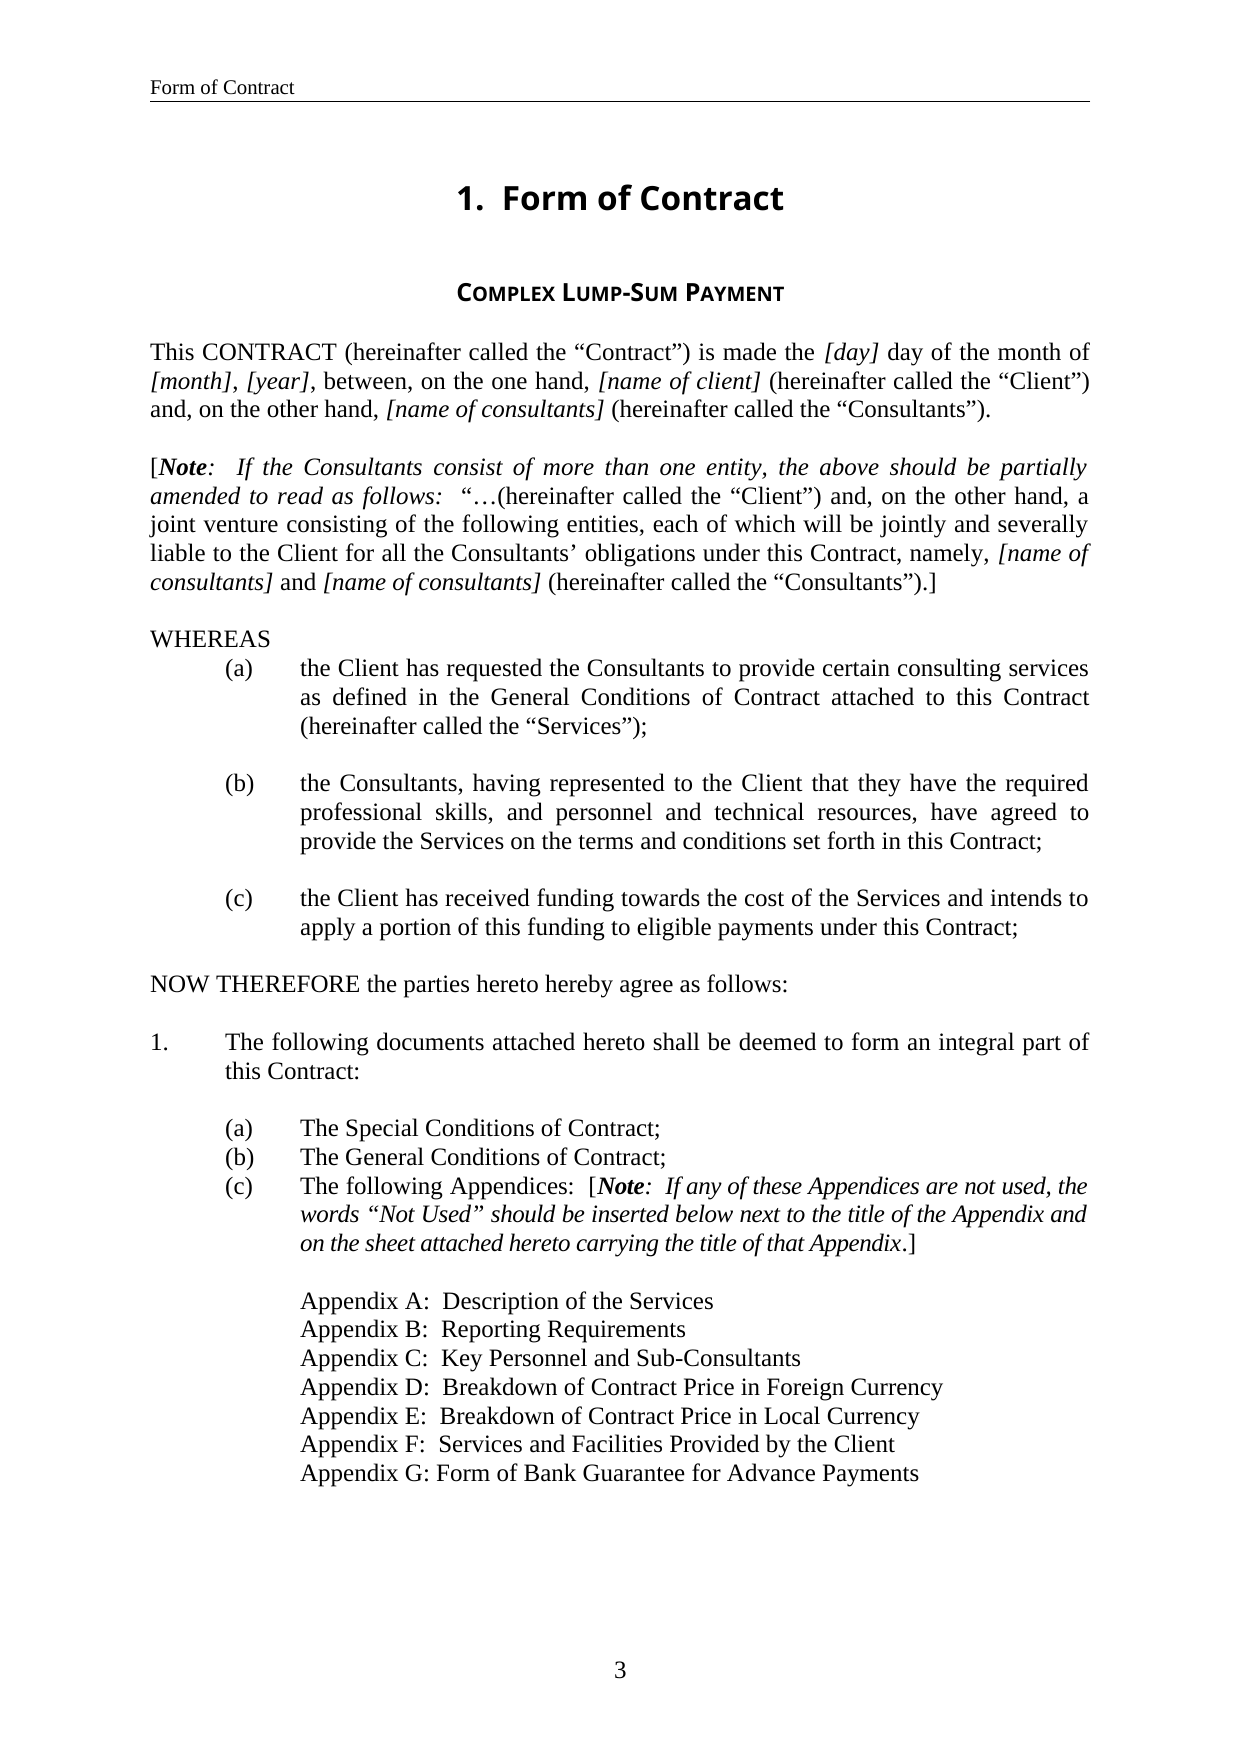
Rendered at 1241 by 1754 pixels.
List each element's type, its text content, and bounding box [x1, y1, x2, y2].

list (b) The General Conditions of Contract; [225, 1142, 1090, 1171]
list [Note: If the Consultants consist of more than one entity, the above should be partially amended to read as follows: “…(hereinafter called the “Client”) and, on the other hand, a joint venture consisting of the following entities, each of which will be jointly and severally liable to the Client for all the Consultants’ obligations under this Contract, namely, [name of consultants] and [name of consultants] (hereinafter called the “Consultants”).] [150, 452, 1090, 596]
list Appendix E: Breakdown of Contract Price in Local Currency [300, 1401, 1090, 1429]
list (c) The following Appendices: [Note: If any of these Appendices are not used, the words “Not Used” should be inserted below next to the title of the Appendix and on the sheet attached hereto carrying the title of that Appendix.] [225, 1171, 1090, 1257]
list Appendix D: Breakdown of Contract Price in Foreign Currency [300, 1372, 1090, 1401]
subtitle 1. Form of Contract [150, 175, 1090, 220]
list NOW THEREFORE the parties hereto hereby agree as follows: [150, 969, 1090, 998]
list Appendix B: Reporting Requirements [300, 1314, 1090, 1343]
list This CONTRACT (hereinafter called the “Contract”) is made the [day] day of the month of [month], [year], between, on the one hand, [name of client] (hereinafter called the “Client”) and, on the other hand, [name of consultants] (hereinafter called the “Consultants”). [150, 337, 1090, 423]
list Appendix G: Form of Bank Guarantee for Advance Payments [300, 1458, 1090, 1487]
list WHEREAS [150, 624, 1090, 653]
list 1. The following documents attached hereto shall be deemed to form an integral part of this Contract: [150, 1027, 1090, 1084]
list (c) the Client has received funding towards the cost of the Services and intends to apply a portion of this funding to eligible payments under this Contract; [225, 883, 1090, 941]
list (a) The Special Conditions of Contract; [225, 1113, 1090, 1142]
list (a) the Client has requested the Consultants to provide certain consulting services as defined in the General Conditions of Contract attached to this Contract (hereinafter called the “Services”); [225, 653, 1090, 739]
list Appendix A: Description of the Services [300, 1286, 1090, 1314]
list Appendix C: Key Personnel and Sub-Consultants [300, 1343, 1090, 1372]
list Appendix F: Services and Facilities Provided by the Client [300, 1429, 1090, 1458]
list (b) the Consultants, having represented to the Client that they have the required professional skills, and personnel and technical resources, have agreed to provide the Services on the terms and conditions set forth in this Contract; [225, 768, 1090, 854]
list Complex Lump-Sum Payment [150, 274, 1090, 308]
